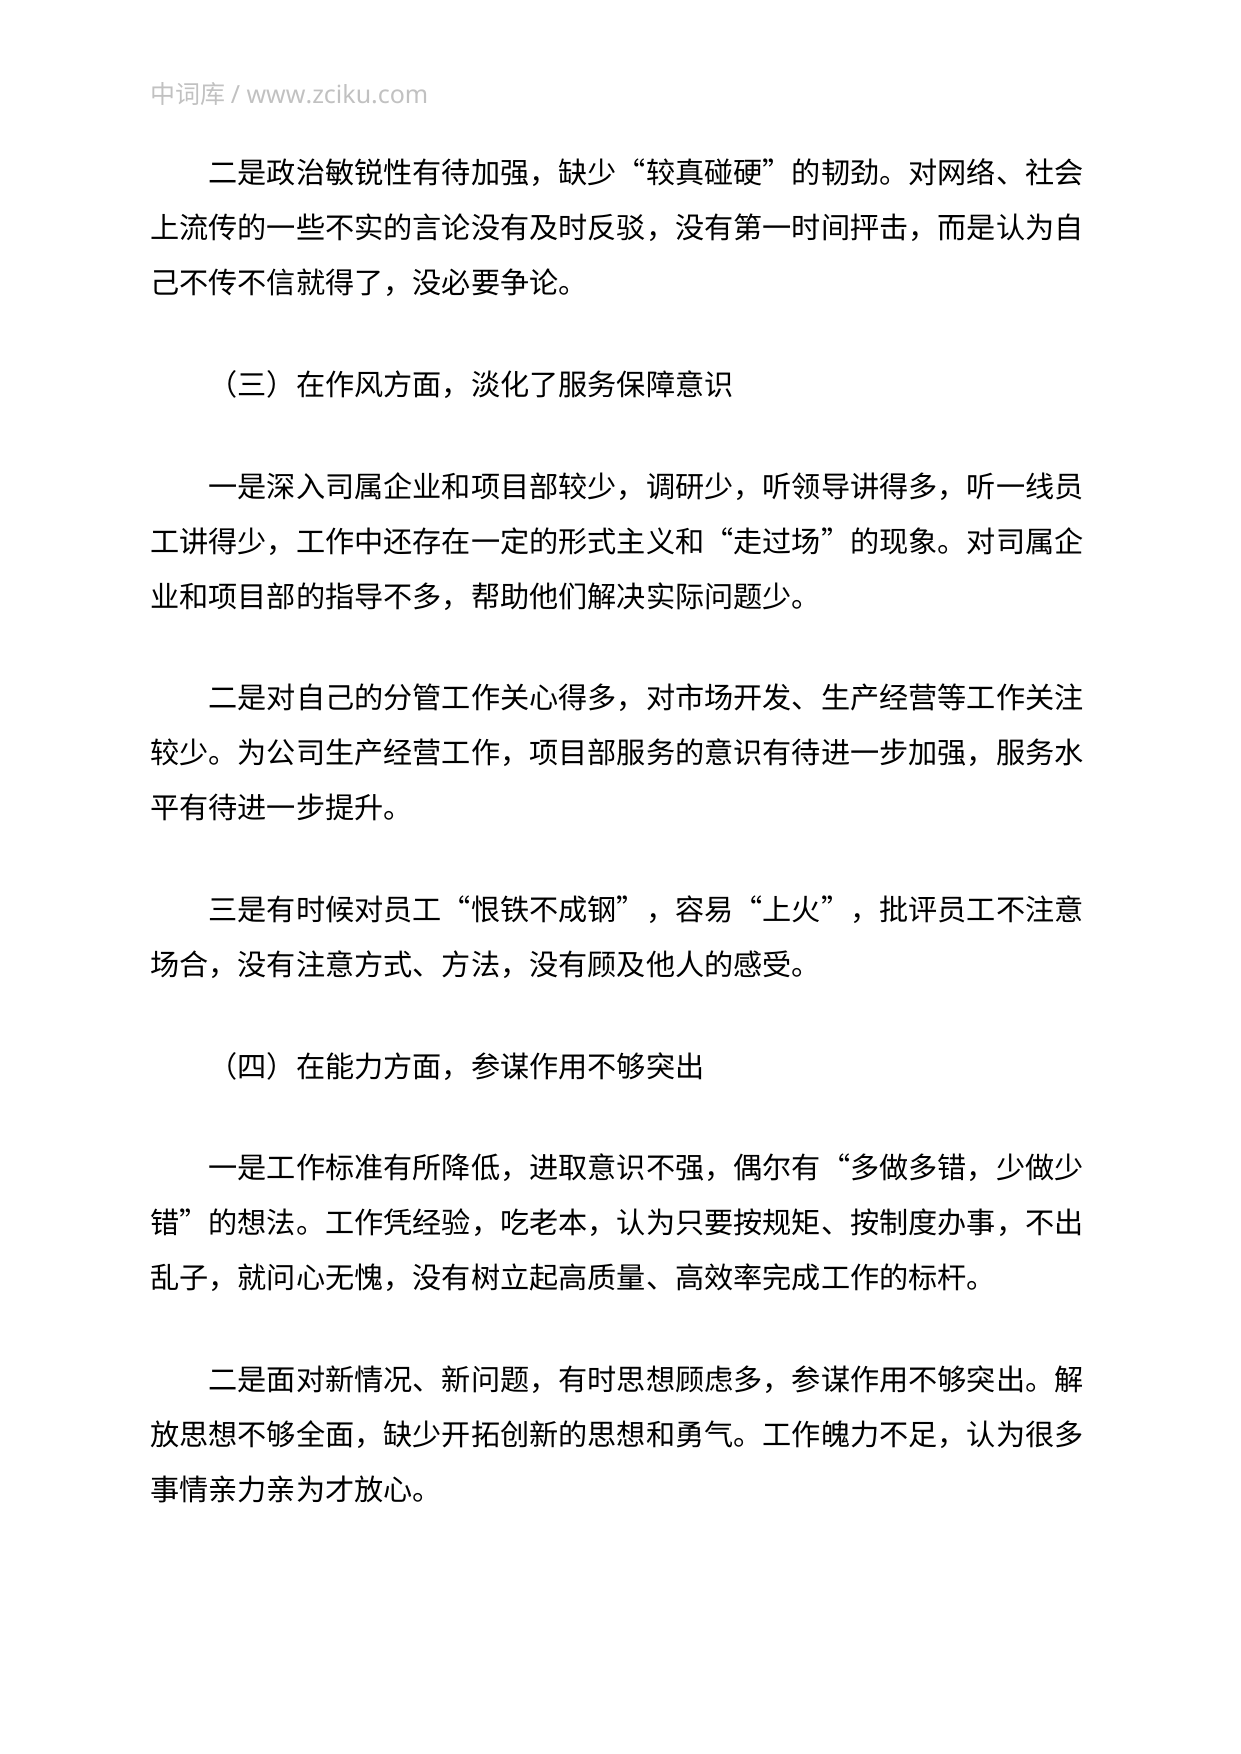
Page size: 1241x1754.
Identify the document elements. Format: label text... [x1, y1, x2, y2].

text 二是政治敏锐性有待加强，缺少“较真碰硬”的韧劲。对网络、社会上流传的一些不实的言论没有及时反驳，没有第一时间抨击，而是认为自己不传不信就得了，没必要争论。 [150, 150, 1090, 302]
text 三是有时候对员工“恨铁不成钢”，容易“上火”，批评员工不注意场合，没有注意方式、方法，没有顾及他人的感受。 [150, 886, 1090, 984]
text 二是对自己的分管工作关心得多，对市场开发、生产经营等工作关注较少。为公司生产经营工作，项目部服务的意识有待进一步加强，服务水平有待进一步提升。 [150, 675, 1090, 827]
text 二是面对新情况、新问题，有时思想顾虑多，参谋作用不够突出。解放思想不够全面，缺少开拓创新的思想和勇气。工作魄力不足，认为很多事情亲力亲为才放心。 [150, 1356, 1090, 1508]
text （四）在能力方面，参谋作用不够突出 [150, 1043, 1090, 1085]
text 一是深入司属企业和项目部较少，调研少，听领导讲得多，听一线员工讲得少，工作中还存在一定的形式主义和“走过场”的现象。对司属企业和项目部的指导不多，帮助他们解决实际问题少。 [150, 463, 1090, 615]
text 一是工作标准有所降低，进取意识不强，偶尔有“多做多错，少做少错”的想法。工作凭经验，吃老本，认为只要按规矩、按制度办事，不出乱子，就问心无愧，没有树立起高质量、高效率完成工作的标杆。 [150, 1145, 1090, 1297]
text （三）在作风方面，淡化了服务保障意识 [150, 362, 1090, 404]
